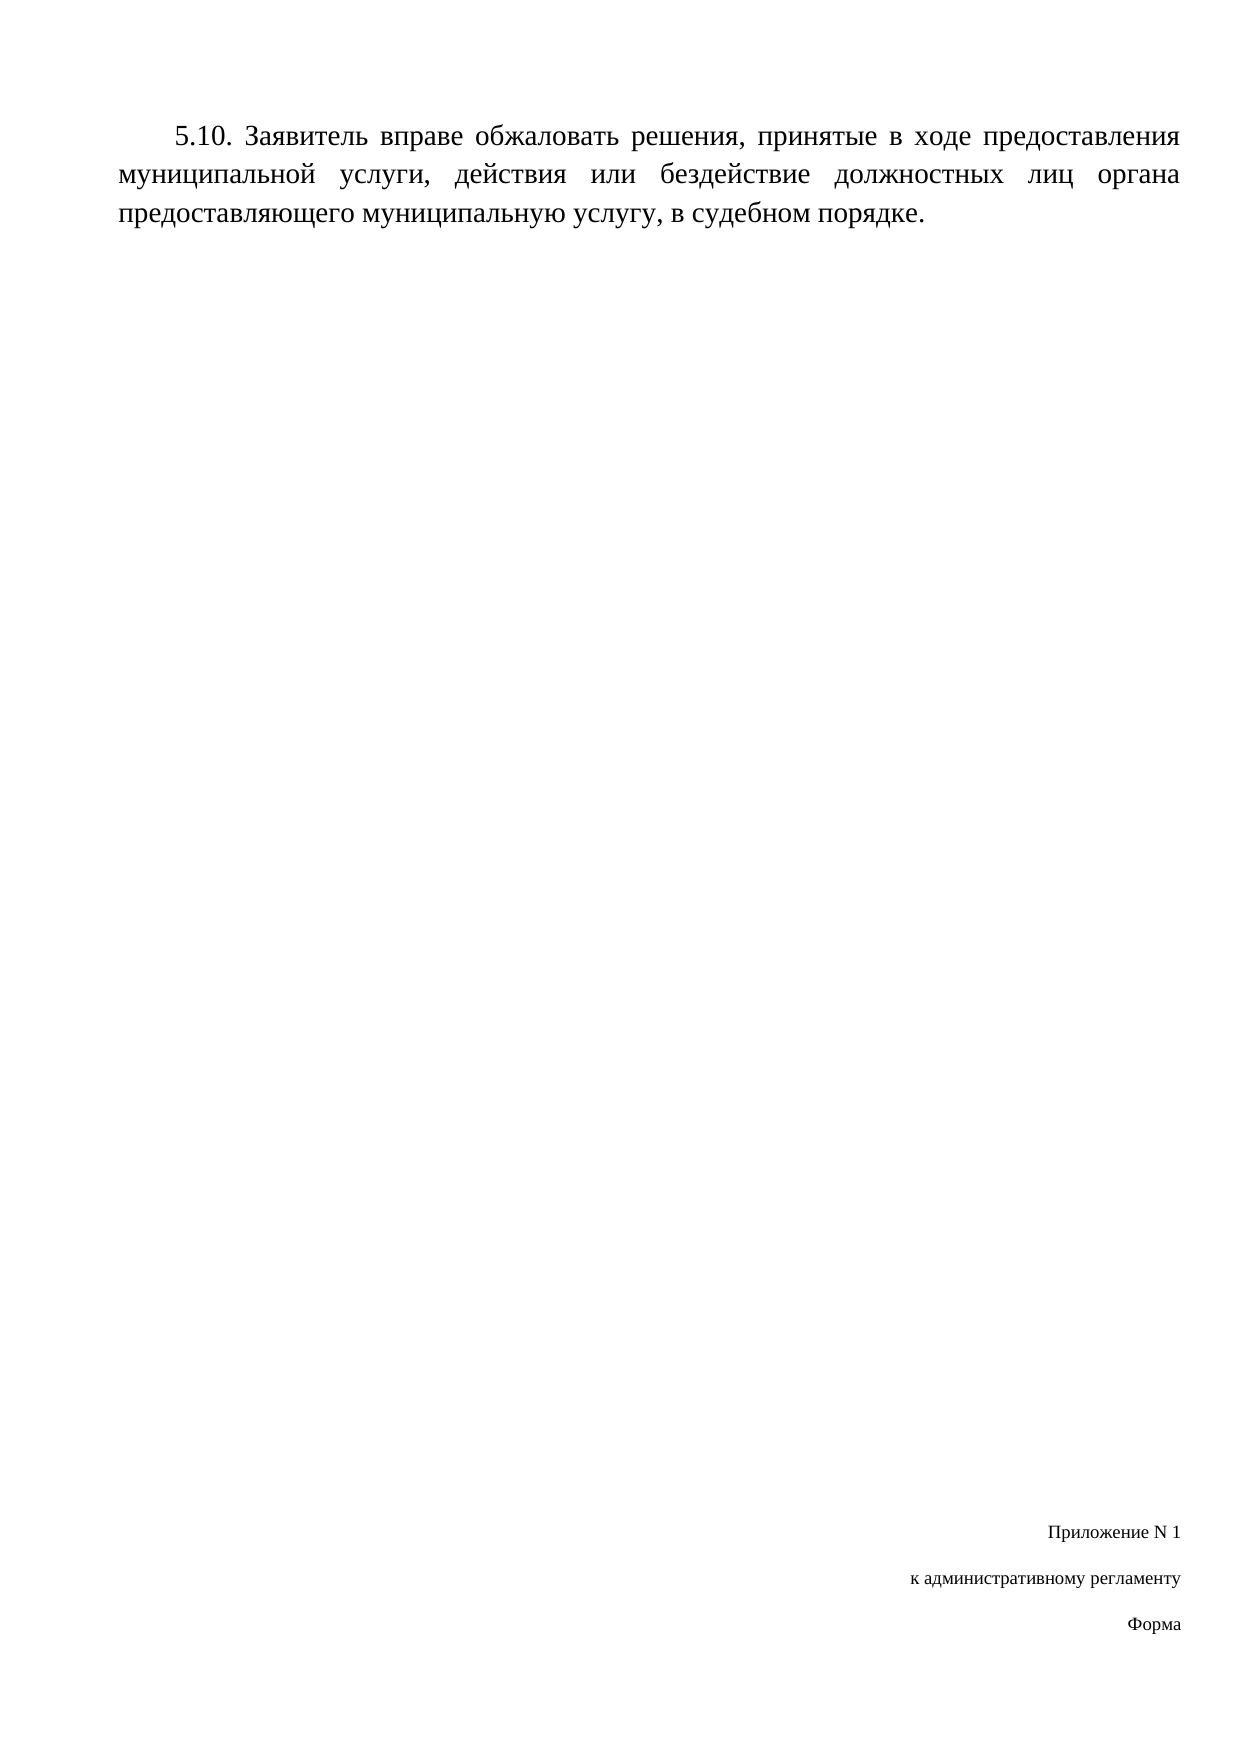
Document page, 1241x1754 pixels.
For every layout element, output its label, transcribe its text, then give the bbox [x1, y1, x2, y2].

text Форма [118, 1613, 1181, 1634]
text к административному регламенту [118, 1567, 1181, 1589]
text Приложение N 1 [118, 1521, 1181, 1543]
text 5.10. Заявитель вправе обжаловать решения, принятые в ходе предоставления муниципальной услуги, действия или бездействие должностных лиц органа предоставляющего муниципальную услугу, в судебном порядке. [118, 118, 1181, 229]
